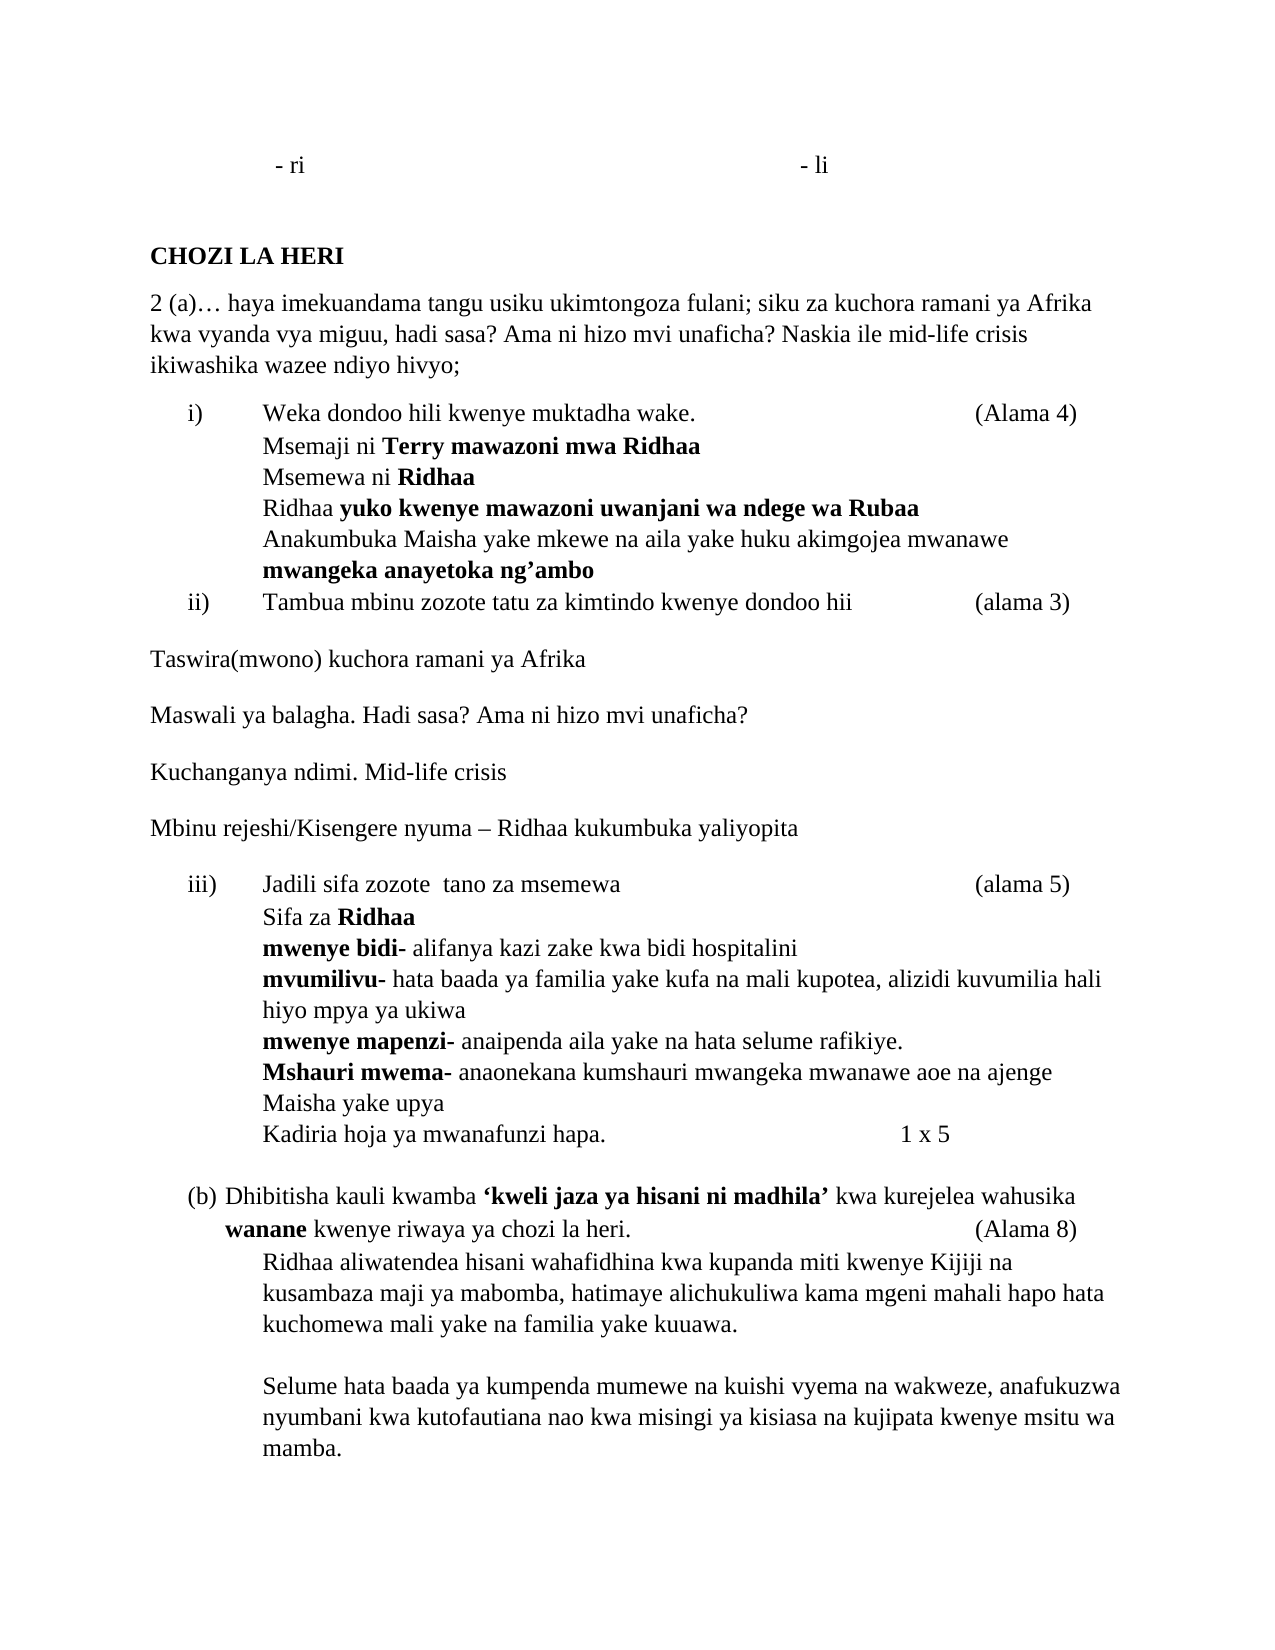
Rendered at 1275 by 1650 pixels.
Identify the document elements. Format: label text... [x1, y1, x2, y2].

text 2 (a)… haya imekuandama tangu usiku ukimtongoza fulani; siku za kuchora ramani ya Afrika kwa vyanda vya miguu, hadi sasa? Ama ni hizo mvi unaficha? Naskia ile mid-life crisis ikiwashika wazee ndiyo hivyo; [150, 288, 1125, 379]
list - li [794, 150, 1125, 179]
list Ridhaa aliwatendea hisani wahafidhina kwa kupanda miti kwenye Kijiji na kusambaza maji ya mabomba, hatimaye alichukuliwa kama mgeni mahali hapo hata kuchomewa mali yake na familia yake kuuawa. [262, 1247, 1125, 1338]
list Tambua mbinu zozote tatu za kimtindo kwenye dondoo hii (alama 3) [187, 587, 1125, 615]
list Weka dondoo hili kwenye muktadha wake. (Alama 4) [187, 398, 1125, 427]
list Mshauri mwema- anaonekana kumshauri mwangeka mwanawe aoe na ajenge Maisha yake upya [262, 1057, 1125, 1117]
list Jadili sifa zozote tano za msemewa (alama 5) [187, 869, 1125, 897]
list Kadiria hoja ya mwanafunzi hapa. 1 x 5 [262, 1119, 1125, 1179]
list Anakumbuka Maisha yake mkewe na aila yake huku akimgojea mwanawe mwangeka anayetoka ng’ambo [262, 524, 1125, 584]
text Kuchanganya ndimi. Mid-life crisis [150, 757, 1125, 785]
list Msemewa ni Ridhaa [262, 462, 1125, 491]
text Taswira(mwono) kuchora ramani ya Afrika [150, 644, 1125, 673]
list Msemaji ni Terry mawazoni mwa Ridhaa [262, 431, 1125, 460]
text Mbinu rejeshi/Kisengere nyuma – Ridhaa kukumbuka yaliyopita [150, 813, 1125, 841]
text CHOZI LA HERI [150, 241, 1125, 269]
text Maswali ya balagha. Hadi sasa? Ama ni hizo mvi unaficha? [150, 701, 1125, 729]
list mwenye mapenzi- anaipenda aila yake na hata selume rafikiye. [262, 1026, 1125, 1055]
list Sifa za Ridhaa [262, 902, 1125, 931]
list Dhibitisha kauli kwamba ‘kweli jaza ya hisani ni madhila’ kwa kurejelea wahusika wanane kwenye riwaya ya chozi la heri. (Alama 8) [187, 1181, 1125, 1243]
list Selume hata baada ya kumpenda mumewe na kuishi vyema na wakweze, anafukuzwa nyumbani kwa kutofautiana nao kwa misingi ya kisiasa na kujipata kwenye msitu wa mamba. [262, 1371, 1125, 1462]
list mvumilivu- hata baada ya familia yake kufa na mali kupotea, alizidi kuvumilia hali hiyo mpya ya ukiwa [262, 964, 1125, 1024]
list mwenye bidi- alifanya kazi zake kwa bidi hospitalini [262, 933, 1125, 962]
list - ri [269, 150, 600, 179]
list Ridhaa yuko kwenye mawazoni uwanjani wa ndege wa Rubaa [262, 493, 1125, 522]
